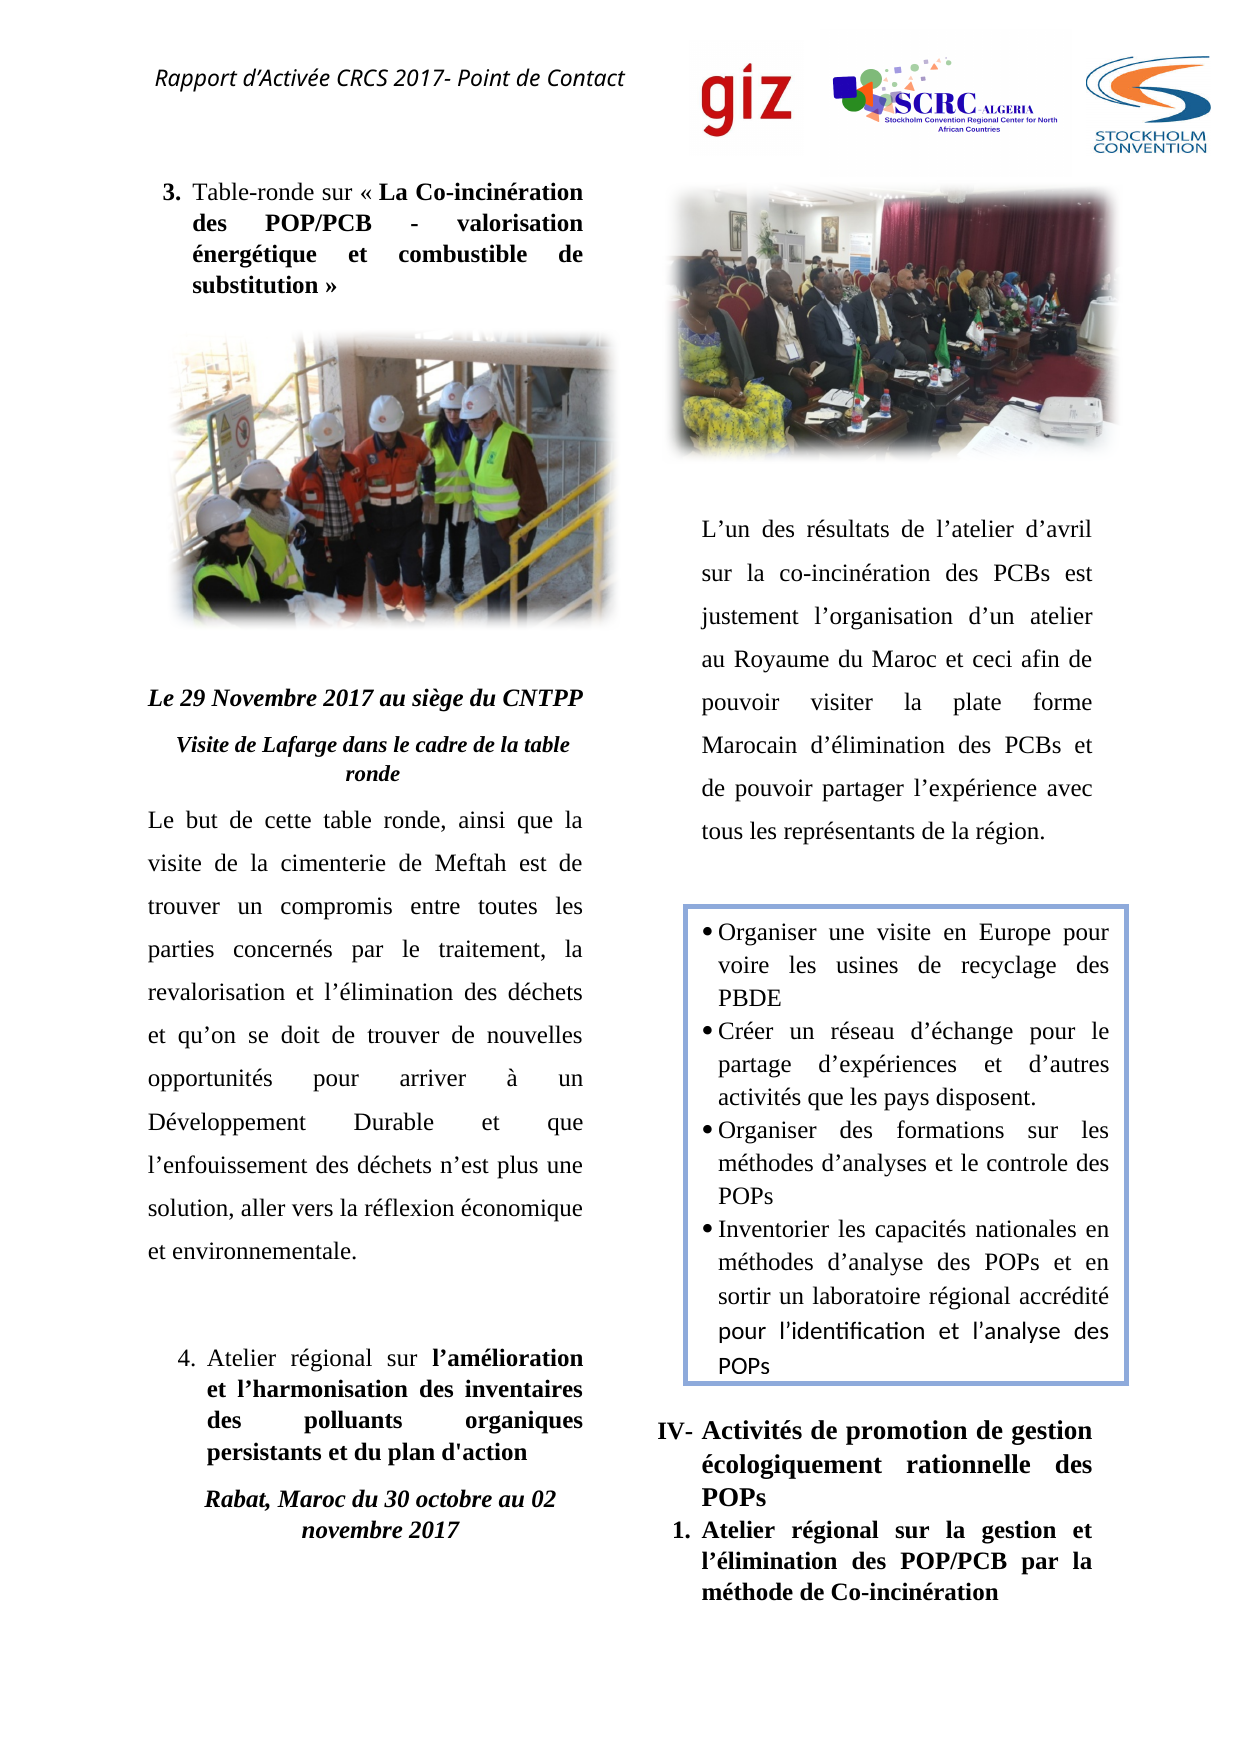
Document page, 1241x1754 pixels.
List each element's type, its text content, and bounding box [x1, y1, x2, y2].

list Table-ronde sur « La Co-incinération des POP/PCB - valorisation énergétique et combustible de substitution » [162, 177, 583, 299]
text L’un des résultats de l’atelier d’avril sur la co-incinération des PCBs est justement l’organisation d’un atelier au Royaume du Maroc et ceci afin de pouvoir visiter la plate forme Marocain d’élimination des PCBs et de pouvoir partager l’expérience avec tous les représentants de la région. [701, 514, 1093, 845]
list Atelier régional sur la gestion et l’élimination des POP/PCB par la méthode de Co-incinération [672, 1515, 1093, 1606]
picture [1086, 56, 1211, 156]
picture [820, 29, 1073, 177]
picture [692, 210, 1093, 435]
picture [195, 357, 593, 602]
list Visite de Lafarge dans le cadre de la table ronde [162, 731, 583, 786]
text Le 29 Novembre 2017 au siège du CNTPP [148, 683, 583, 712]
picture [688, 40, 804, 156]
text Rabat, Maroc du 30 octobre au 02 novembre 2017 [177, 1484, 583, 1544]
text Le but de cette table ronde, ainsi que la visite de la cimenterie de Meftah est de trouver un compromis entre toutes les parties concernés par le traitement, la revalorisation et l’élimination des déchets et qu’on se doit de trouver de nouvelles opportunités pour arriver à un Développement Durable et que l’enfouissement des déchets n’est plus une solution, aller vers la réflexion économique et environnementale. [148, 805, 583, 1265]
list Activités de promotion de gestion écologiquement rationnelle des POPs [657, 1414, 1093, 1513]
list Atelier régional sur l’amélioration et l’harmonisation des inventaires des polluants organiques persistants et du plan d'action [177, 1343, 583, 1465]
